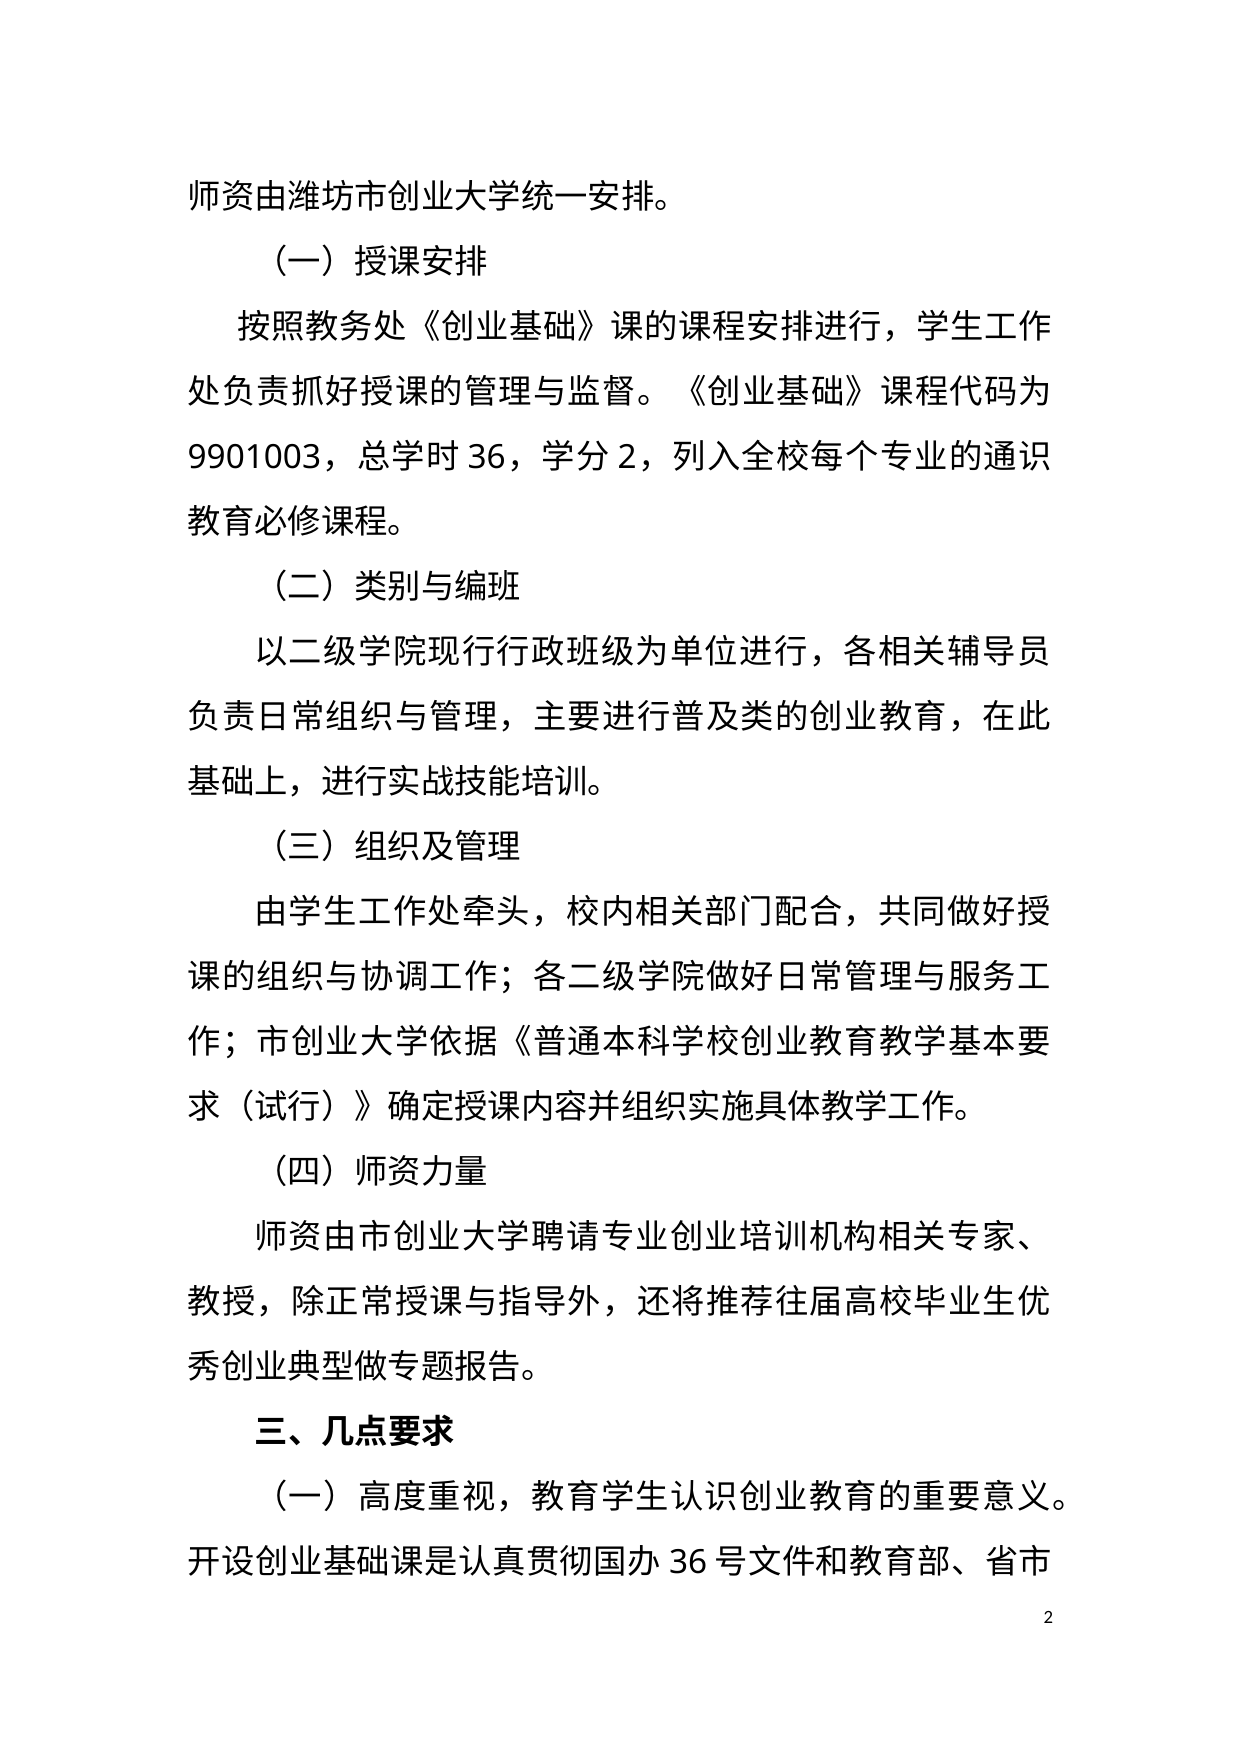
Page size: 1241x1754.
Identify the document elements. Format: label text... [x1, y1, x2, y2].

text 以二级学院现行行政班级为单位进行，各相关辅导员负责日常组织与管理，主要进行普及类的创业教育，在此基础上，进行实战技能培训。 [187, 617, 1053, 812]
text （三）组织及管理 [187, 812, 1053, 877]
text （一）授课安排 [187, 227, 1053, 292]
text （二）类别与编班 [187, 552, 1053, 617]
text （四）师资力量 [187, 1137, 1053, 1202]
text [187, 162, 1053, 227]
text 按照教务处《创业基础》课的课程安排进行，学生工作处负责抓好授课的管理与监督。《创业基础》课程代码为9901003，总学时36，学分2，列入全校每个专业的通识教育必修课程。 [187, 292, 1053, 552]
text 师资由市创业大学聘请专业创业培训机构相关专家、教授，除正常授课与指导外，还将推荐往届高校毕业生优秀创业典型做专题报告。 [187, 1202, 1053, 1397]
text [187, 1462, 1053, 1592]
text 由学生工作处牵头，校内相关部门配合，共同做好授课的组织与协调工作；各二级学院做好日常管理与服务工作；市创业大学依据《普通本科学校创业教育教学基本要求（试行）》确定授课内容并组织实施具体教学工作。 [187, 877, 1053, 1137]
text 三、几点要求 [187, 1397, 1053, 1462]
